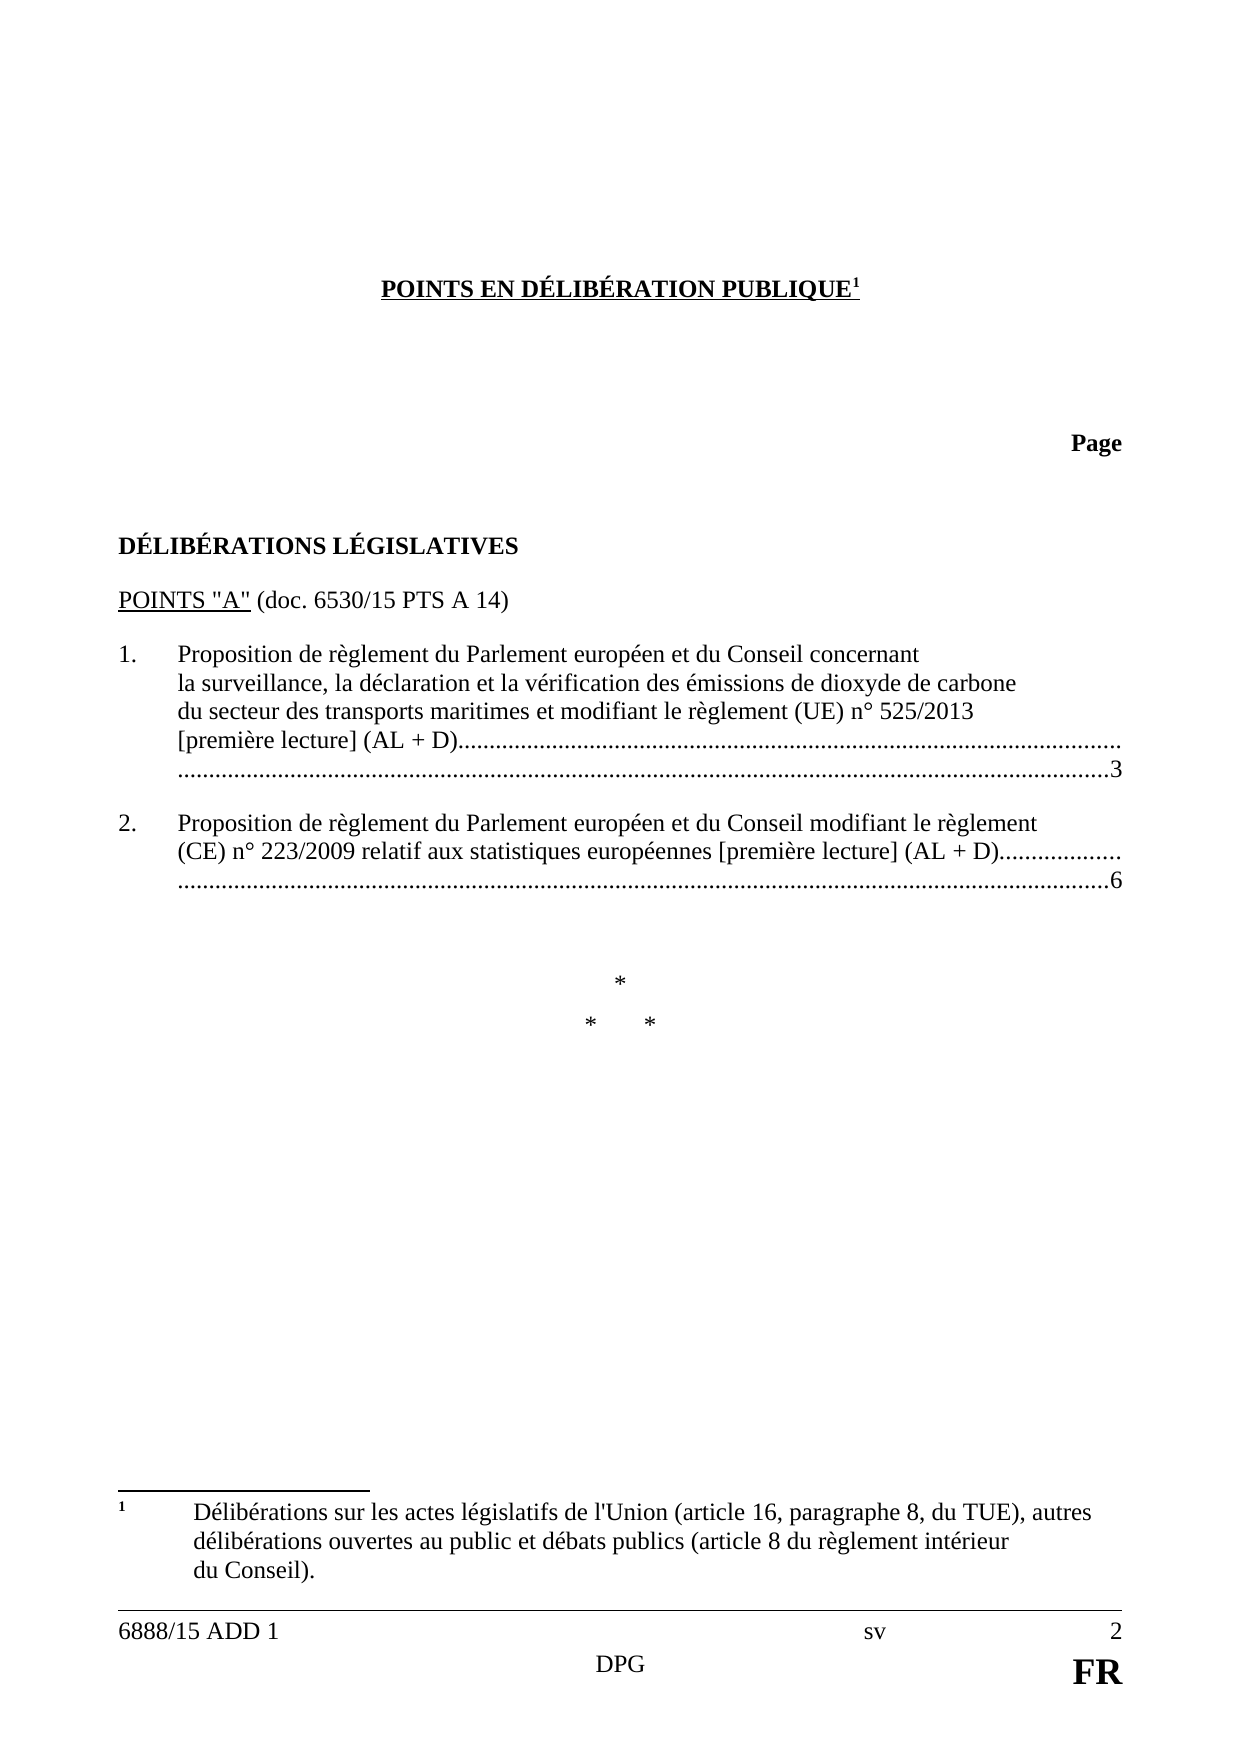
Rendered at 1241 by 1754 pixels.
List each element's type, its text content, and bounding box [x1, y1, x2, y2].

subtitle POINTS EN DÉLIBÉRATION PUBLIQUE [118, 274, 1122, 303]
text POINTS "A" (doc. 6530/15 PTS A 14) [118, 585, 1122, 614]
text * [118, 969, 1122, 998]
subtitle DÉLIBÉRATIONS LÉGISLATIVES [118, 531, 1122, 560]
text Page [118, 428, 1122, 456]
text * * [118, 1010, 1122, 1039]
text 2. Proposition de règlement du Parlement européen et du Conseil modifiant le règlement (CE) n° 223/2009 relatif aux statistiques européennes [première lecture] (AL + D) 6 [118, 808, 1122, 894]
text 1. Proposition de règlement du Parlement européen et du Conseil concernant la surveillance, la déclaration et la vérification des émissions de dioxyde de carbone du secteur des transports maritimes et modifiant le règlement (UE) n° 525/2013 [première lecture] (AL + D) 3 [118, 639, 1122, 783]
